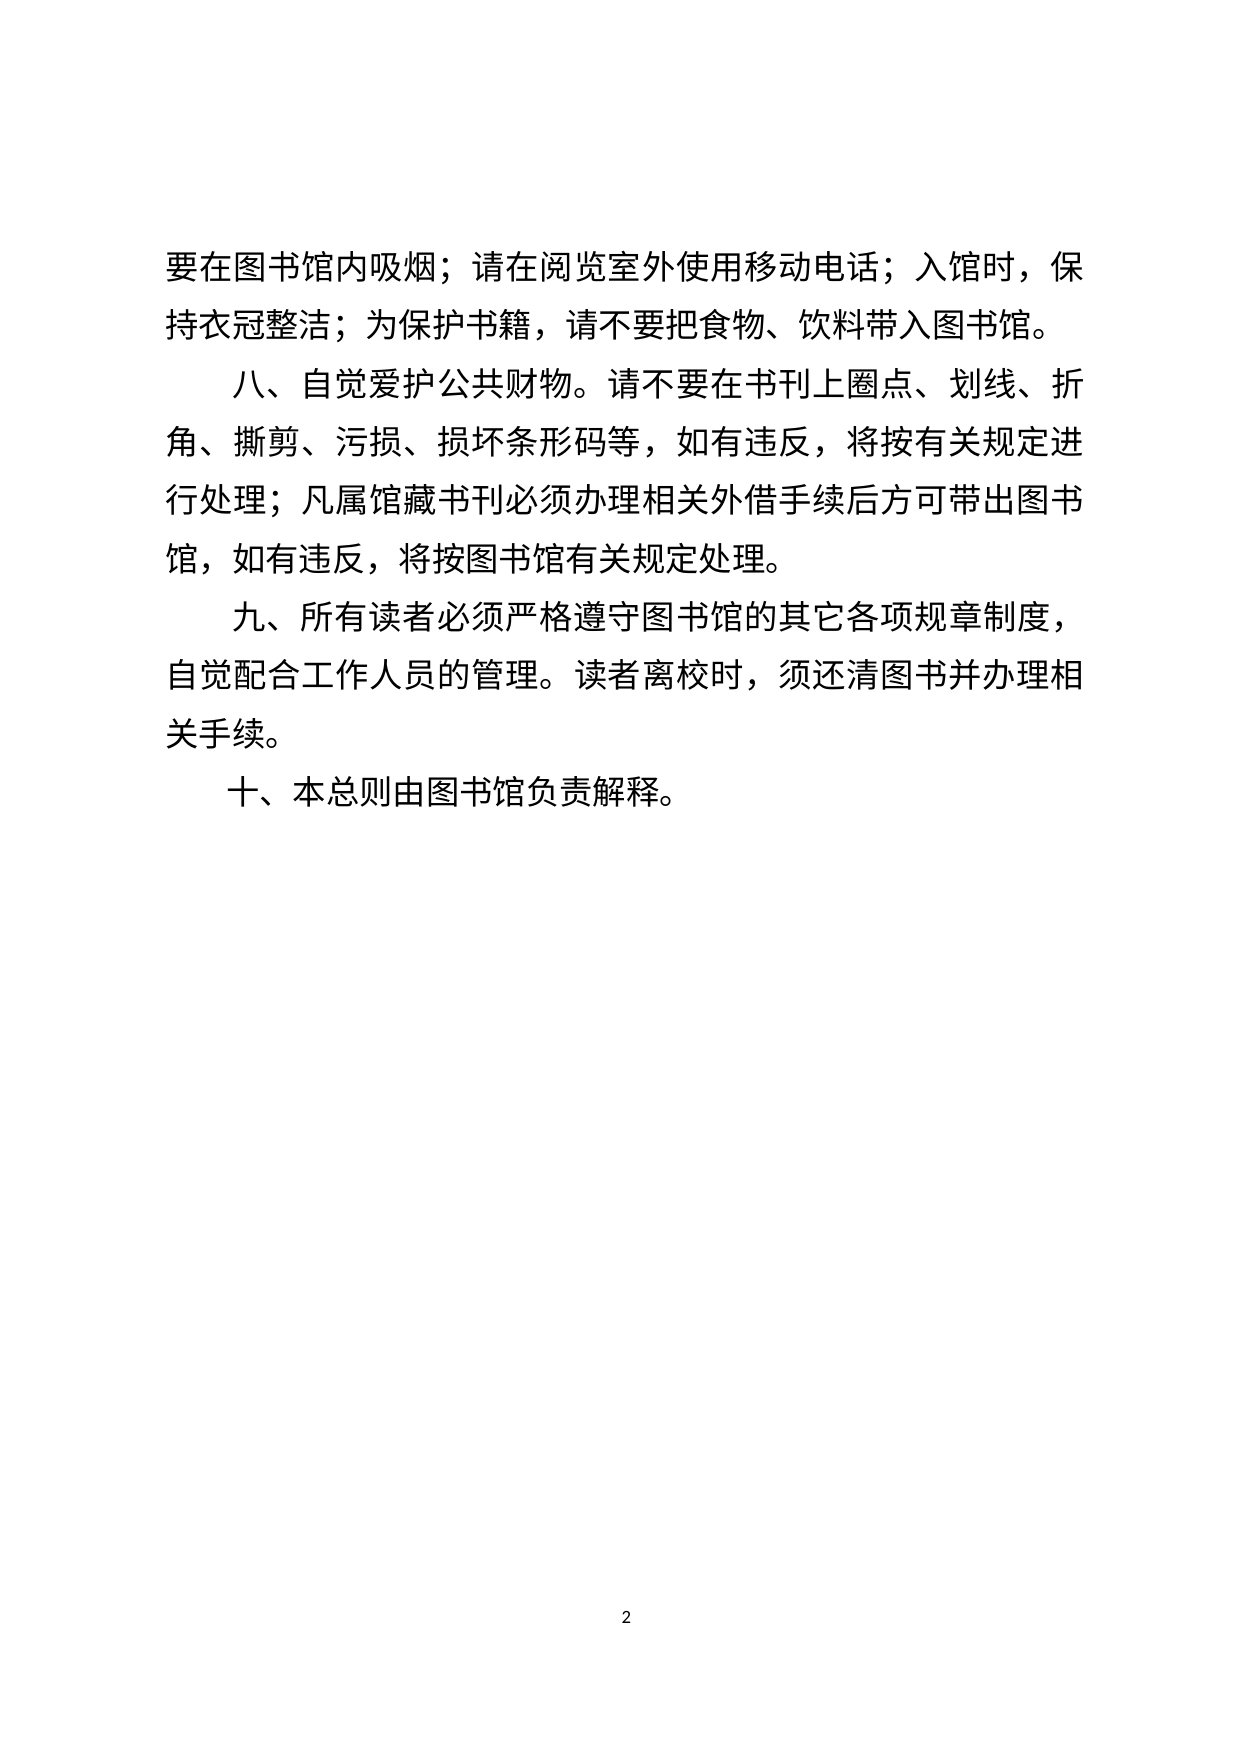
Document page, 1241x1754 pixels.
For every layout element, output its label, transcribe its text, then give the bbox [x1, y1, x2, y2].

text 十、本总则由图书馆负责解释。 [209, 758, 1087, 816]
text 八、自觉爱护公共财物。请不要在书刊上圈点、划线、折角、撕剪、污损、损坏条形码等，如有违反，将按有关规定进行处理；凡属馆藏书刊必须办理相关外借手续后方可带出图书馆，如有违反，将按图书馆有关规定处理。 [165, 349, 1087, 583]
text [165, 233, 1087, 349]
text 九、所有读者必须严格遵守图书馆的其它各项规章制度，自觉配合工作人员的管理。读者离校时，须还清图书并办理相关手续。 [165, 583, 1087, 758]
